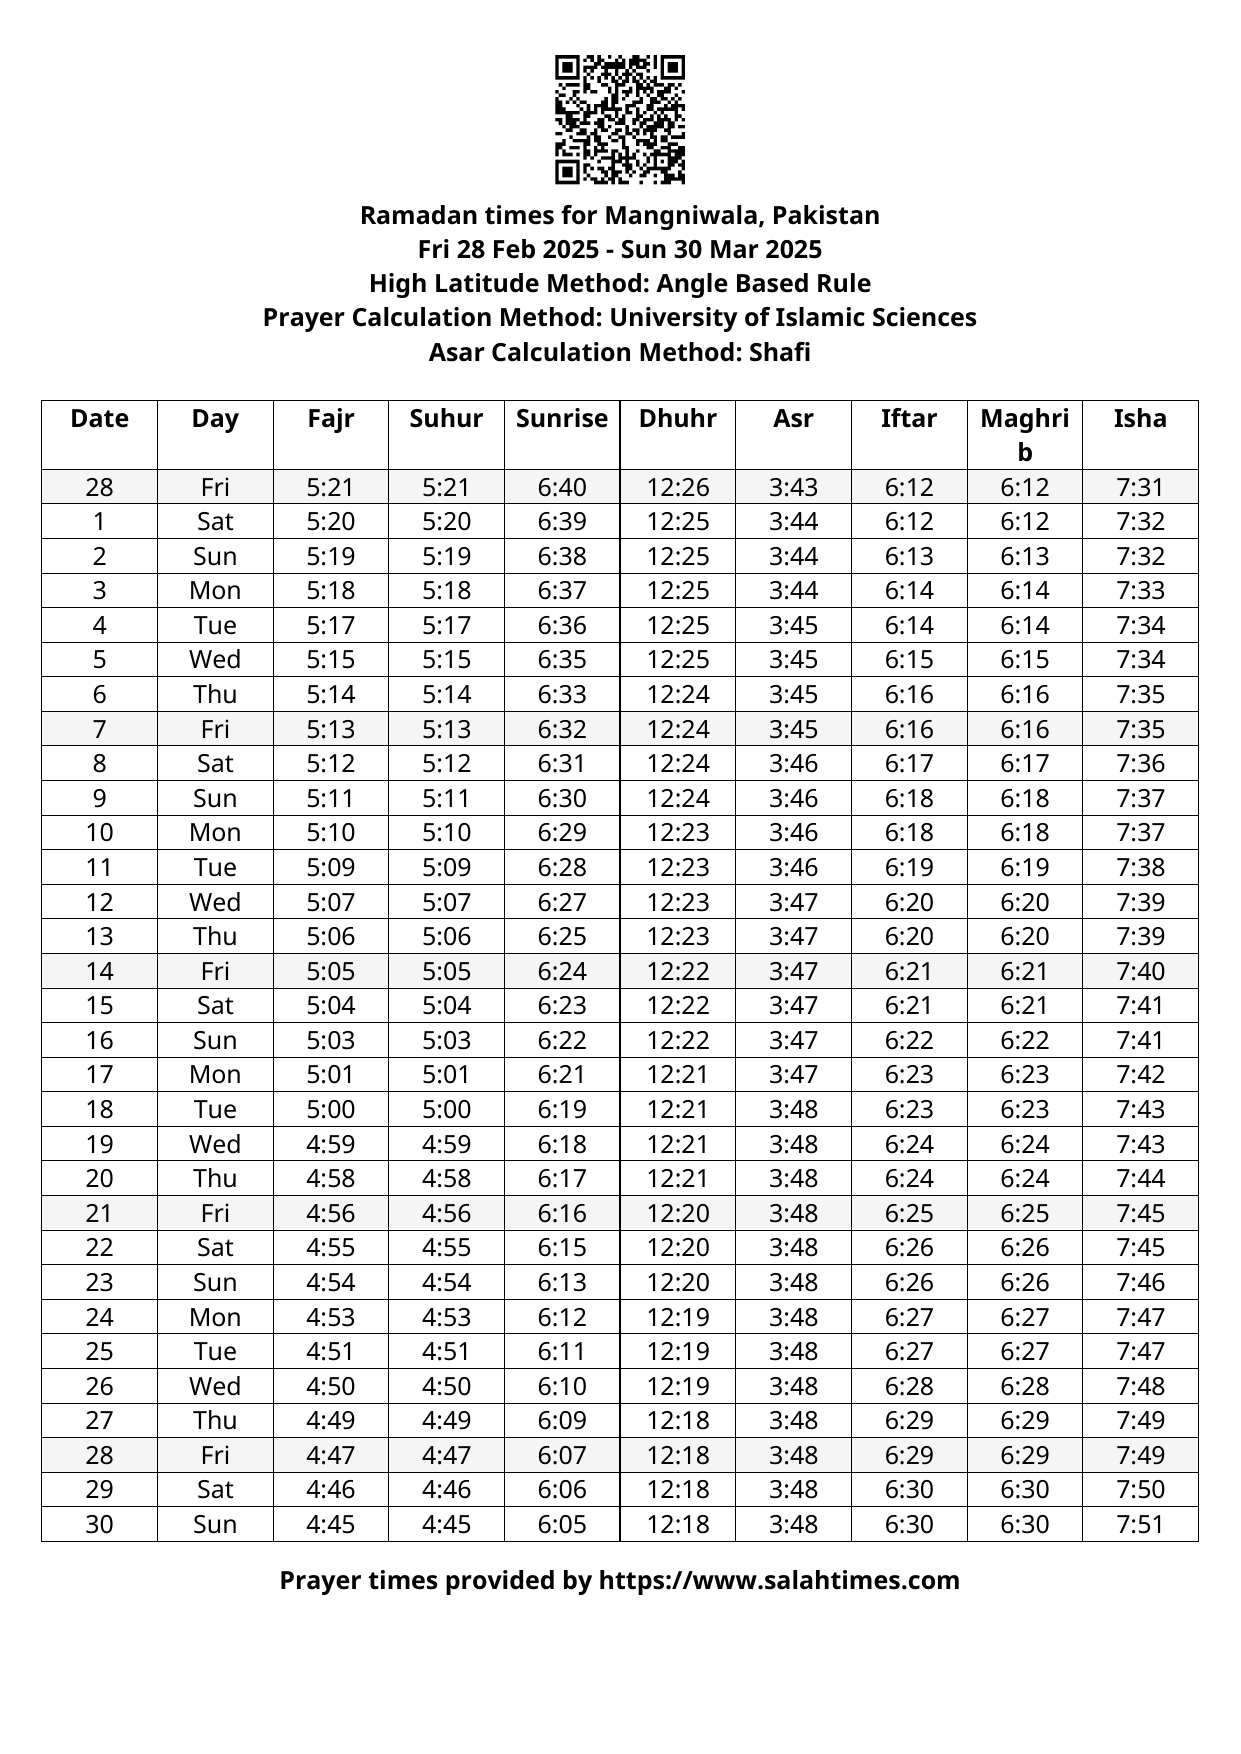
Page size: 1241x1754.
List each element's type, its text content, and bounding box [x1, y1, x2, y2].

table_cell 6:32 [505, 712, 619, 745]
table_cell 5:01 [389, 1058, 504, 1091]
table_cell 6:19 [968, 850, 1082, 884]
table_cell 6:11 [505, 1334, 619, 1368]
table_cell 3:48 [736, 1473, 851, 1506]
table_cell 11 [42, 850, 157, 884]
table_cell 6:16 [852, 712, 967, 745]
table_cell Sat [158, 746, 273, 780]
table_cell 6:40 [505, 470, 619, 503]
table_cell 3:48 [736, 1161, 851, 1195]
table_cell 6:20 [852, 885, 967, 918]
table_cell 7:49 [1083, 1438, 1198, 1472]
table_cell 3:47 [736, 1058, 851, 1091]
table_cell 6:26 [852, 1231, 967, 1264]
table_cell 6:29 [968, 1404, 1082, 1437]
table_cell Mon [158, 816, 273, 849]
text Prayer Calculation Method: University of Islamic Sciences [42, 300, 1198, 334]
table_cell 6:24 [505, 954, 619, 987]
table_cell 6:29 [968, 1438, 1082, 1472]
table_cell 7 [42, 712, 157, 745]
table_cell 3:48 [736, 1196, 851, 1229]
table_cell 5:06 [274, 919, 388, 953]
table_cell 5:18 [274, 574, 388, 607]
table_cell 17 [42, 1058, 157, 1091]
table_cell 4:59 [389, 1127, 504, 1160]
table_cell 3:48 [736, 1300, 851, 1333]
table_cell 6:28 [505, 850, 619, 884]
table_cell Sun [158, 781, 273, 814]
table_cell 6:26 [968, 1265, 1082, 1299]
table_cell Thu [158, 919, 273, 953]
table_cell 6:25 [968, 1196, 1082, 1229]
table_cell 5:17 [274, 608, 388, 642]
table_cell 5:09 [274, 850, 388, 884]
table_cell 3:47 [736, 989, 851, 1022]
table_cell 5:11 [274, 781, 388, 814]
text Fri 28 Feb 2025 - Sun 30 Mar 2025 [42, 232, 1198, 266]
table_cell 5:14 [389, 677, 504, 711]
table_cell Mon [158, 1300, 273, 1333]
table_cell 9 [42, 781, 157, 814]
table_cell 7:39 [1083, 885, 1198, 918]
table_header Day [158, 401, 273, 469]
table_cell 4:54 [389, 1265, 504, 1299]
table_cell 12:24 [621, 781, 735, 814]
table_cell 6:12 [505, 1300, 619, 1333]
table_cell 12:21 [621, 1058, 735, 1091]
table_cell 6:16 [968, 712, 1082, 745]
table_cell 6:39 [505, 504, 619, 538]
table_cell 4:56 [274, 1196, 388, 1229]
table_cell 4:45 [389, 1507, 504, 1541]
table_cell Fri [158, 712, 273, 745]
table_cell 12:22 [621, 989, 735, 1022]
table_cell Sat [158, 1473, 273, 1506]
table_cell 10 [42, 816, 157, 849]
table_cell 7:32 [1083, 539, 1198, 572]
table_cell 5:21 [274, 470, 388, 503]
table_cell 12:23 [621, 885, 735, 918]
table_cell Sun [158, 1507, 273, 1541]
table_cell 6:38 [505, 539, 619, 572]
table_cell 25 [42, 1334, 157, 1368]
table_cell Fri [158, 1196, 273, 1229]
table_cell 29 [42, 1473, 157, 1506]
table_cell 3:47 [736, 954, 851, 987]
table_cell 12:18 [621, 1507, 735, 1541]
table_cell 7:43 [1083, 1127, 1198, 1160]
table_cell 12:25 [621, 643, 735, 676]
table_cell 5:18 [389, 574, 504, 607]
table_cell 3:47 [736, 885, 851, 918]
table_cell 6:22 [968, 1023, 1082, 1057]
table_cell 6:13 [968, 539, 1082, 572]
table_cell 12:23 [621, 919, 735, 953]
table_cell 4:50 [389, 1369, 504, 1402]
table_cell 5:07 [274, 885, 388, 918]
table_header Sunrise [505, 401, 619, 469]
table_cell 7:41 [1083, 1023, 1198, 1057]
table_header Dhuhr [621, 401, 735, 469]
table_cell 5:00 [389, 1092, 504, 1126]
table_cell 19 [42, 1127, 157, 1160]
table_cell 5:19 [274, 539, 388, 572]
table_cell 12:20 [621, 1265, 735, 1299]
table_cell 4:59 [274, 1127, 388, 1160]
table_cell 23 [42, 1265, 157, 1299]
table_cell 5:14 [274, 677, 388, 711]
table_cell 4 [42, 608, 157, 642]
table_cell 3:45 [736, 608, 851, 642]
table_cell 3:45 [736, 712, 851, 745]
table_cell 6:06 [505, 1473, 619, 1506]
table_cell 3:48 [736, 1404, 851, 1437]
table_cell 6:29 [852, 1438, 967, 1472]
table_cell Sun [158, 1023, 273, 1057]
table_cell Sun [158, 1265, 273, 1299]
table_cell 12:25 [621, 539, 735, 572]
table_cell 6:25 [852, 1196, 967, 1229]
table_cell 7:32 [1083, 504, 1198, 538]
table_cell Thu [158, 677, 273, 711]
table_cell 12:24 [621, 677, 735, 711]
table_cell 3:48 [736, 1092, 851, 1126]
table_cell 4:50 [274, 1369, 388, 1402]
table_cell 12:19 [621, 1369, 735, 1402]
table_cell 6:05 [505, 1507, 619, 1541]
table_cell 12:25 [621, 574, 735, 607]
table_cell 7:35 [1083, 712, 1198, 745]
table_cell 6:37 [505, 574, 619, 607]
table_cell 4:55 [274, 1231, 388, 1264]
table_cell Thu [158, 1404, 273, 1437]
table_cell 12:19 [621, 1300, 735, 1333]
table_cell 6:18 [852, 816, 967, 849]
table_cell 4:47 [274, 1438, 388, 1472]
table_cell 6:17 [852, 746, 967, 780]
table_cell 6:30 [852, 1473, 967, 1506]
text Prayer times provided by https://www.salahtimes.com [42, 1563, 1198, 1597]
table_cell 7:40 [1083, 954, 1198, 987]
table_cell 12:20 [621, 1196, 735, 1229]
table_cell 6:14 [852, 608, 967, 642]
table_cell 6:15 [968, 643, 1082, 676]
table_cell 7:42 [1083, 1058, 1198, 1091]
table_cell 7:31 [1083, 470, 1198, 503]
table_cell 6:23 [852, 1092, 967, 1126]
table_cell 4:58 [389, 1161, 504, 1195]
table_cell 30 [42, 1507, 157, 1541]
table_cell 4:49 [274, 1404, 388, 1437]
table_cell 7:51 [1083, 1507, 1198, 1541]
table_cell 12:21 [621, 1127, 735, 1160]
table_cell 7:34 [1083, 643, 1198, 676]
table_cell Sat [158, 504, 273, 538]
table_cell 12:21 [621, 1161, 735, 1195]
table_cell 4:46 [389, 1473, 504, 1506]
table_cell 6:27 [505, 885, 619, 918]
table_cell 4:51 [274, 1334, 388, 1368]
table_cell 4:53 [389, 1300, 504, 1333]
table_cell Wed [158, 1369, 273, 1402]
table_cell 6:30 [968, 1507, 1082, 1541]
table_cell 6:27 [968, 1334, 1082, 1368]
table_cell 3:46 [736, 850, 851, 884]
table_cell Tue [158, 1334, 273, 1368]
table_cell 6:18 [852, 781, 967, 814]
table_cell 7:46 [1083, 1265, 1198, 1299]
table_cell 3:45 [736, 643, 851, 676]
table_cell 26 [42, 1369, 157, 1402]
table_cell 6:30 [968, 1473, 1082, 1506]
table_cell 3:48 [736, 1334, 851, 1368]
picture [542, 41, 699, 198]
table_cell 7:35 [1083, 677, 1198, 711]
table_cell 7:47 [1083, 1334, 1198, 1368]
table_cell 6:27 [852, 1334, 967, 1368]
table_cell 5:01 [274, 1058, 388, 1091]
table_cell 22 [42, 1231, 157, 1264]
table_cell 6:14 [968, 608, 1082, 642]
table_cell 5:05 [389, 954, 504, 987]
table_cell 3:48 [736, 1127, 851, 1160]
table_cell 6:14 [852, 574, 967, 607]
table_header Asr [736, 401, 851, 469]
table_cell 6:29 [505, 816, 619, 849]
table_cell 2 [42, 539, 157, 572]
table_cell 3:47 [736, 1023, 851, 1057]
table_cell 6:23 [968, 1092, 1082, 1126]
table_cell 5:07 [389, 885, 504, 918]
table_cell 5:09 [389, 850, 504, 884]
table_cell 6:23 [968, 1058, 1082, 1091]
table_cell 6:28 [968, 1369, 1082, 1402]
table_cell 6:24 [852, 1127, 967, 1160]
table_cell 12 [42, 885, 157, 918]
table_cell 16 [42, 1023, 157, 1057]
table_header Fajr [274, 401, 388, 469]
table_cell 5:03 [389, 1023, 504, 1057]
table_cell 6:10 [505, 1369, 619, 1402]
table_cell 12:18 [621, 1438, 735, 1472]
table_cell 13 [42, 919, 157, 953]
table_header Date [42, 401, 157, 469]
table_cell 7:39 [1083, 919, 1198, 953]
table_cell Fri [158, 470, 273, 503]
table_cell 12:25 [621, 608, 735, 642]
table_header Suhur [389, 401, 504, 469]
table_cell 5:04 [274, 989, 388, 1022]
table_cell Tue [158, 850, 273, 884]
table_cell 7:45 [1083, 1196, 1198, 1229]
table_cell 6:21 [852, 989, 967, 1022]
table_cell 3:44 [736, 504, 851, 538]
table_cell 5:12 [274, 746, 388, 780]
table_cell 12:23 [621, 816, 735, 849]
table_cell Mon [158, 1058, 273, 1091]
table_cell Fri [158, 1438, 273, 1472]
table_cell 7:36 [1083, 746, 1198, 780]
table_cell 5:12 [389, 746, 504, 780]
table_cell 6:18 [968, 781, 1082, 814]
table_cell 6:30 [852, 1507, 967, 1541]
table_cell 4:47 [389, 1438, 504, 1472]
table_cell 6:21 [852, 954, 967, 987]
table_cell 5:10 [274, 816, 388, 849]
table_cell 3:48 [736, 1438, 851, 1472]
table_cell 5:13 [274, 712, 388, 745]
table_cell 7:34 [1083, 608, 1198, 642]
table_cell Wed [158, 885, 273, 918]
table_cell 3:47 [736, 919, 851, 953]
table_cell 4:53 [274, 1300, 388, 1333]
table_cell 6:23 [505, 989, 619, 1022]
table_cell 6:25 [505, 919, 619, 953]
table_cell 6:29 [852, 1404, 967, 1437]
table_cell 7:38 [1083, 850, 1198, 884]
table_cell 6:27 [968, 1300, 1082, 1333]
table_cell 6:20 [968, 885, 1082, 918]
text Asar Calculation Method: Shafi [42, 334, 1198, 368]
table_cell 6:23 [852, 1058, 967, 1091]
table_cell 6:21 [968, 954, 1082, 987]
table_cell 3:46 [736, 816, 851, 849]
table_cell 6:27 [852, 1300, 967, 1333]
table_cell 6:16 [968, 677, 1082, 711]
table_cell 6:35 [505, 643, 619, 676]
table_cell 6 [42, 677, 157, 711]
table_cell 5:04 [389, 989, 504, 1022]
table_cell 5:11 [389, 781, 504, 814]
table_cell 6:24 [852, 1161, 967, 1195]
table_cell 7:48 [1083, 1369, 1198, 1402]
table_cell 14 [42, 954, 157, 987]
table_cell 5:20 [389, 504, 504, 538]
table_cell 12:18 [621, 1404, 735, 1437]
table_cell 4:45 [274, 1507, 388, 1541]
table_cell 6:21 [968, 989, 1082, 1022]
table_cell Sat [158, 989, 273, 1022]
table_cell 7:37 [1083, 816, 1198, 849]
table_cell 6:09 [505, 1404, 619, 1437]
table_cell 6:22 [852, 1023, 967, 1057]
text High Latitude Method: Angle Based Rule [42, 266, 1198, 300]
table_cell 5:03 [274, 1023, 388, 1057]
table_cell 28 [42, 470, 157, 503]
table_cell 21 [42, 1196, 157, 1229]
table_cell 5:05 [274, 954, 388, 987]
table_cell Fri [158, 954, 273, 987]
table_cell 6:28 [852, 1369, 967, 1402]
table_cell 5:17 [389, 608, 504, 642]
table_cell 12:25 [621, 504, 735, 538]
table_cell 6:12 [968, 470, 1082, 503]
table_cell 3:48 [736, 1231, 851, 1264]
text Ramadan times for Mangniwala, Pakistan [42, 198, 1198, 232]
table_cell 7:50 [1083, 1473, 1198, 1506]
table_cell 5:15 [389, 643, 504, 676]
table_cell 6:16 [505, 1196, 619, 1229]
table_cell 4:54 [274, 1265, 388, 1299]
table_cell 12:22 [621, 1023, 735, 1057]
table_cell 12:22 [621, 954, 735, 987]
table_cell 4:58 [274, 1161, 388, 1195]
table_cell 1 [42, 504, 157, 538]
table_cell 6:12 [852, 504, 967, 538]
table_cell 12:26 [621, 470, 735, 503]
table_cell 5:10 [389, 816, 504, 849]
table_cell Tue [158, 608, 273, 642]
table_cell 3:46 [736, 781, 851, 814]
table_cell Mon [158, 574, 273, 607]
table_cell 7:44 [1083, 1161, 1198, 1195]
table_cell 12:24 [621, 746, 735, 780]
table_cell 3:44 [736, 539, 851, 572]
table_cell 5 [42, 643, 157, 676]
table_cell 6:15 [505, 1231, 619, 1264]
table_cell 6:21 [505, 1058, 619, 1091]
table_cell 6:17 [505, 1161, 619, 1195]
table_cell 6:31 [505, 746, 619, 780]
table_cell 6:22 [505, 1023, 619, 1057]
table_cell 5:06 [389, 919, 504, 953]
table_cell 6:30 [505, 781, 619, 814]
table_cell 12:24 [621, 712, 735, 745]
table_header Isha [1083, 401, 1198, 469]
table_cell 5:20 [274, 504, 388, 538]
table_cell 7:33 [1083, 574, 1198, 607]
table_cell 3:48 [736, 1369, 851, 1402]
table_cell 6:14 [968, 574, 1082, 607]
table_cell 12:20 [621, 1231, 735, 1264]
table_cell 6:24 [968, 1127, 1082, 1160]
table_cell 3:43 [736, 470, 851, 503]
table_cell 6:26 [852, 1265, 967, 1299]
table_cell 12:23 [621, 850, 735, 884]
table_cell 8 [42, 746, 157, 780]
table_cell 6:12 [968, 504, 1082, 538]
table_cell 6:36 [505, 608, 619, 642]
table_cell 6:24 [968, 1161, 1082, 1195]
table_cell 4:49 [389, 1404, 504, 1437]
table_cell 24 [42, 1300, 157, 1333]
table_cell 6:16 [852, 677, 967, 711]
table_cell 20 [42, 1161, 157, 1195]
table_cell 7:43 [1083, 1092, 1198, 1126]
table_cell 6:20 [852, 919, 967, 953]
table_cell 4:46 [274, 1473, 388, 1506]
table_cell 3:48 [736, 1265, 851, 1299]
table_cell 5:13 [389, 712, 504, 745]
table_cell 5:21 [389, 470, 504, 503]
table_cell 6:19 [505, 1092, 619, 1126]
table_cell 6:18 [505, 1127, 619, 1160]
table_cell 27 [42, 1404, 157, 1437]
table_cell 6:12 [852, 470, 967, 503]
table_cell Wed [158, 643, 273, 676]
table_header Maghrib [968, 401, 1082, 469]
table_cell 7:49 [1083, 1404, 1198, 1437]
table_cell 3 [42, 574, 157, 607]
table_cell 5:15 [274, 643, 388, 676]
table_cell 7:41 [1083, 989, 1198, 1022]
table_cell 18 [42, 1092, 157, 1126]
table_cell 7:45 [1083, 1231, 1198, 1264]
table_cell 3:46 [736, 746, 851, 780]
table_cell 7:47 [1083, 1300, 1198, 1333]
table_cell 6:13 [505, 1265, 619, 1299]
table_cell Sun [158, 539, 273, 572]
table_header Iftar [852, 401, 967, 469]
table_cell 28 [42, 1438, 157, 1472]
table_cell 12:21 [621, 1092, 735, 1126]
table_cell 15 [42, 989, 157, 1022]
table_cell 12:18 [621, 1473, 735, 1506]
table_cell Wed [158, 1127, 273, 1160]
table_cell 3:45 [736, 677, 851, 711]
table_cell Thu [158, 1161, 273, 1195]
table_cell 6:07 [505, 1438, 619, 1472]
table_cell Sat [158, 1231, 273, 1264]
table_cell 6:19 [852, 850, 967, 884]
table_cell 4:55 [389, 1231, 504, 1264]
table_cell 6:13 [852, 539, 967, 572]
table_cell 4:56 [389, 1196, 504, 1229]
table_cell 6:26 [968, 1231, 1082, 1264]
table_cell 7:37 [1083, 781, 1198, 814]
table_cell 6:20 [968, 919, 1082, 953]
table_cell Tue [158, 1092, 273, 1126]
table_cell 6:17 [968, 746, 1082, 780]
table_cell 6:18 [968, 816, 1082, 849]
table_cell 5:19 [389, 539, 504, 572]
table_cell 12:19 [621, 1334, 735, 1368]
table_cell 6:33 [505, 677, 619, 711]
table_cell 4:51 [389, 1334, 504, 1368]
table_cell 3:48 [736, 1507, 851, 1541]
table_cell 5:00 [274, 1092, 388, 1126]
table_cell 6:15 [852, 643, 967, 676]
table_cell 3:44 [736, 574, 851, 607]
